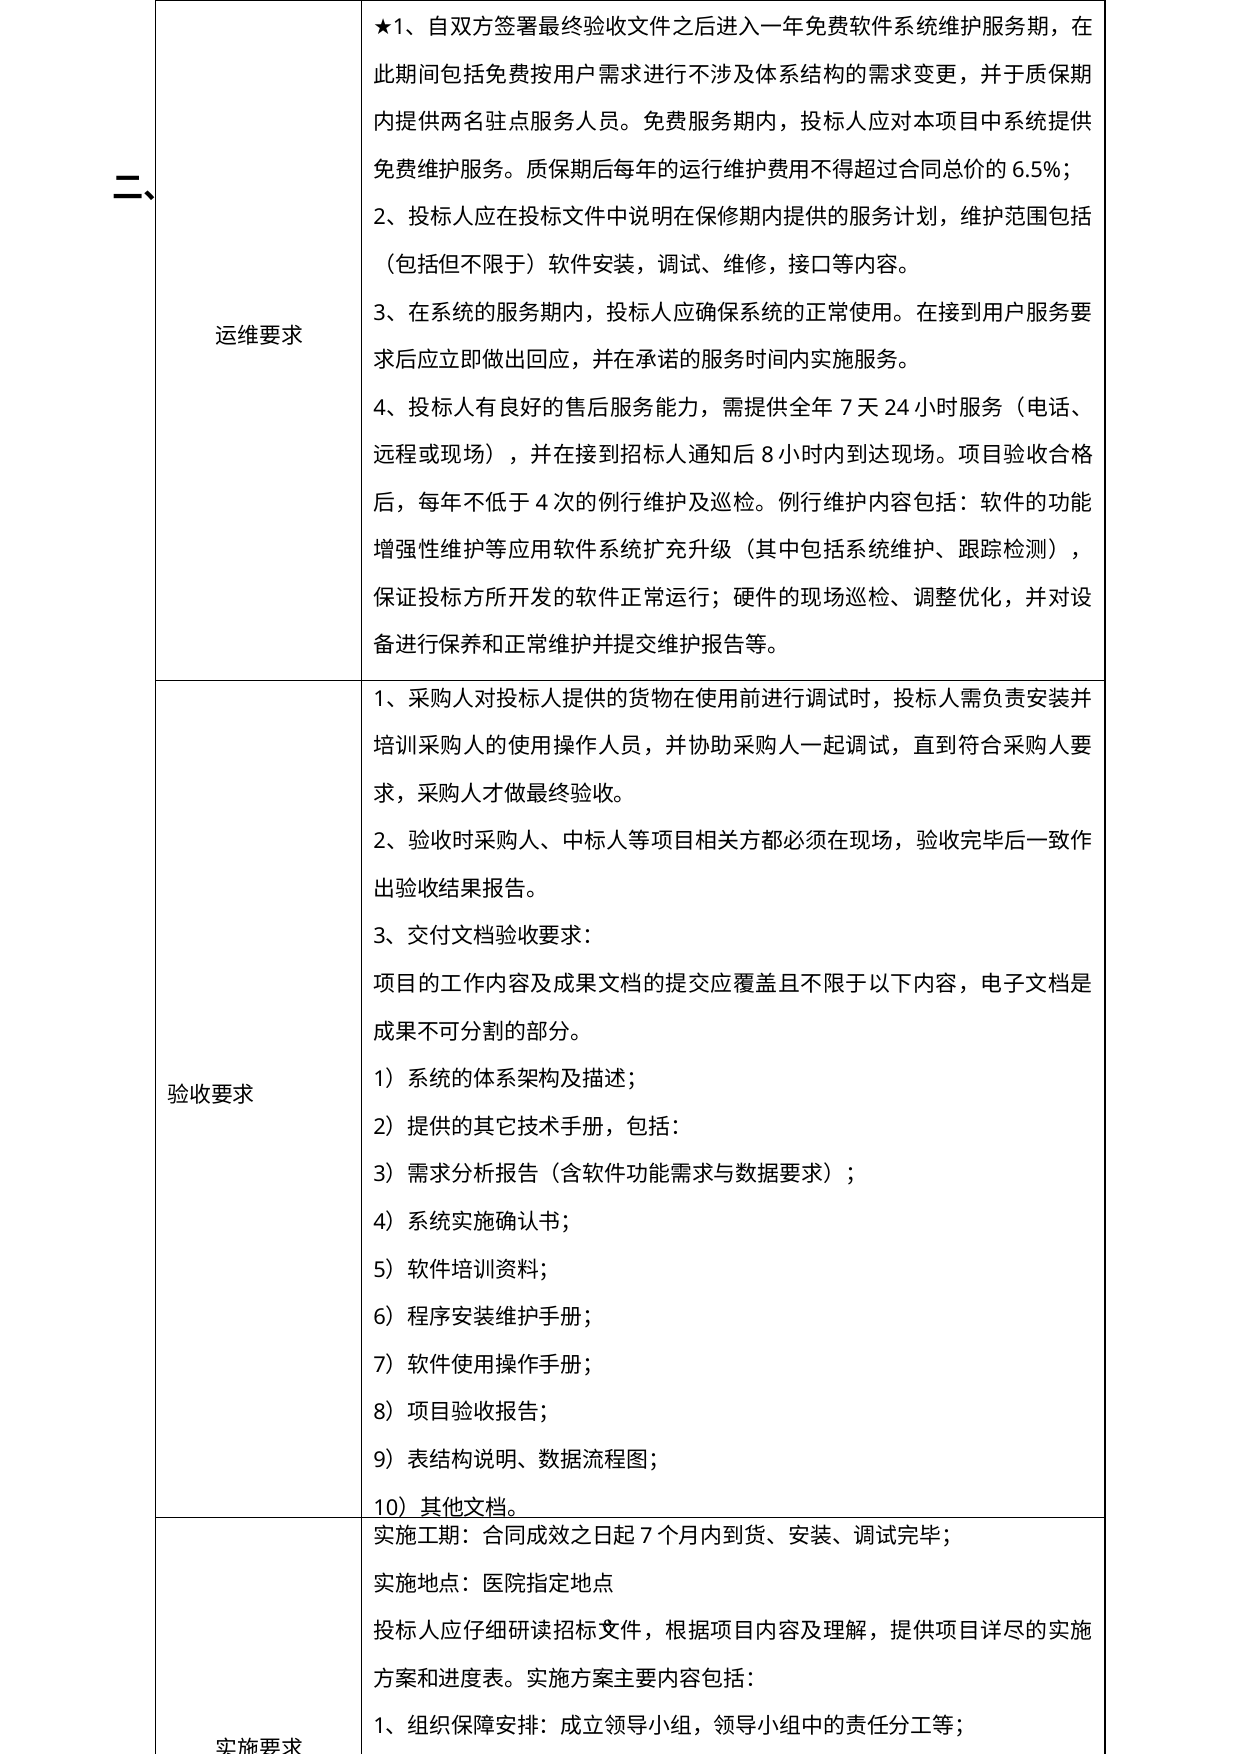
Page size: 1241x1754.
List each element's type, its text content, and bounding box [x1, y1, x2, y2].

table_cell 验收要求 [156, 681, 361, 1517]
table_cell 实施要求 [156, 1518, 361, 1754]
table_header 运维要求 [156, 1, 361, 680]
table_header ★1、自双方签署最终验收文件之后进入一年免费软件系统维护服务期，在此期间包括免费按用户需求进行不涉及体系结构的需求变更，并于质保期内提供两名驻点服务人员。免费服务期内，投标人应对本项目中系统提供免费维护服务。质保期后每年的运行维护费用不得超过合同总价的6.5%； 2、投标人应在投标文件中说明在保修期内提供的服务计划，维护范围包括（包括但不限于）软件安装，调试、维修，接口等内容。 3、在系统的服务期内，投标人应确保系统的正常使用。在接到用户服务要求后应立即做出回应，并在承诺的服务时间内实施服务。 4、投标人有良好的售后服务能力，需提供全年7天24小时服务（电话、远程或现场），并在接到招标人通知后8小时内到达现场。项目验收合格后，每年不低于4次的例行维护及巡检。例行维护内容包括：软件的功能增强性维护等应用软件系统扩充升级（其中包括系统维护、跟踪检测），保证投标方所开发的软件正常运行；硬件的现场巡检、调整优化，并对设备进行保养和正常维护并提交维护报告等。 [362, 1, 1104, 680]
table_cell 实施工期：合同成效之日起7个月内到货、安装、调试完毕； 实施地点：医院指定地点 投标人应仔细研读招标文件，根据项目内容及理解，提供项目详尽的实施方案和进度表。实施方案主要内容包括： 1、组织保障安排：成立领导小组，领导小组中的责任分工等； 2、制定具体的实施流程、实施内容； 3、投标人应在系统实施方案中描述具体的实施团队的组成、工作内容、投入人员、项目进程表及采购人的配合等内容。实施期间，投标人应按招标文件要求派遣具有同类大型项目成功实施经验的专业工程师驻扎医院进行项目的开发实施工作。投标方的实施团队应具有丰富的项目的经验，能协助医院提供全方位的工作，包括但不限于项目咨询、软件研发、系统实施等。 [362, 1518, 1104, 1754]
table_cell 1、采购人对投标人提供的货物在使用前进行调试时，投标人需负责安装并培训采购人的使用操作人员，并协助采购人一起调试，直到符合采购人要求，采购人才做最终验收。 2、验收时采购人、中标人等项目相关方都必须在现场，验收完毕后一致作出验收结果报告。 3、交付文档验收要求： 项目的工作内容及成果文档的提交应覆盖且不限于以下内容，电子文档是成果不可分割的部分。 1）系统的体系架构及描述； 2）提供的其它技术手册，包括： 3）需求分析报告（含软件功能需求与数据要求）； 4）系统实施确认书； 5）软件培训资料； 6）程序安装维护手册； 7）软件使用操作手册； 8）项目验收报告； 9）表结构说明、数据流程图； 10）其他文档。 [362, 681, 1104, 1517]
